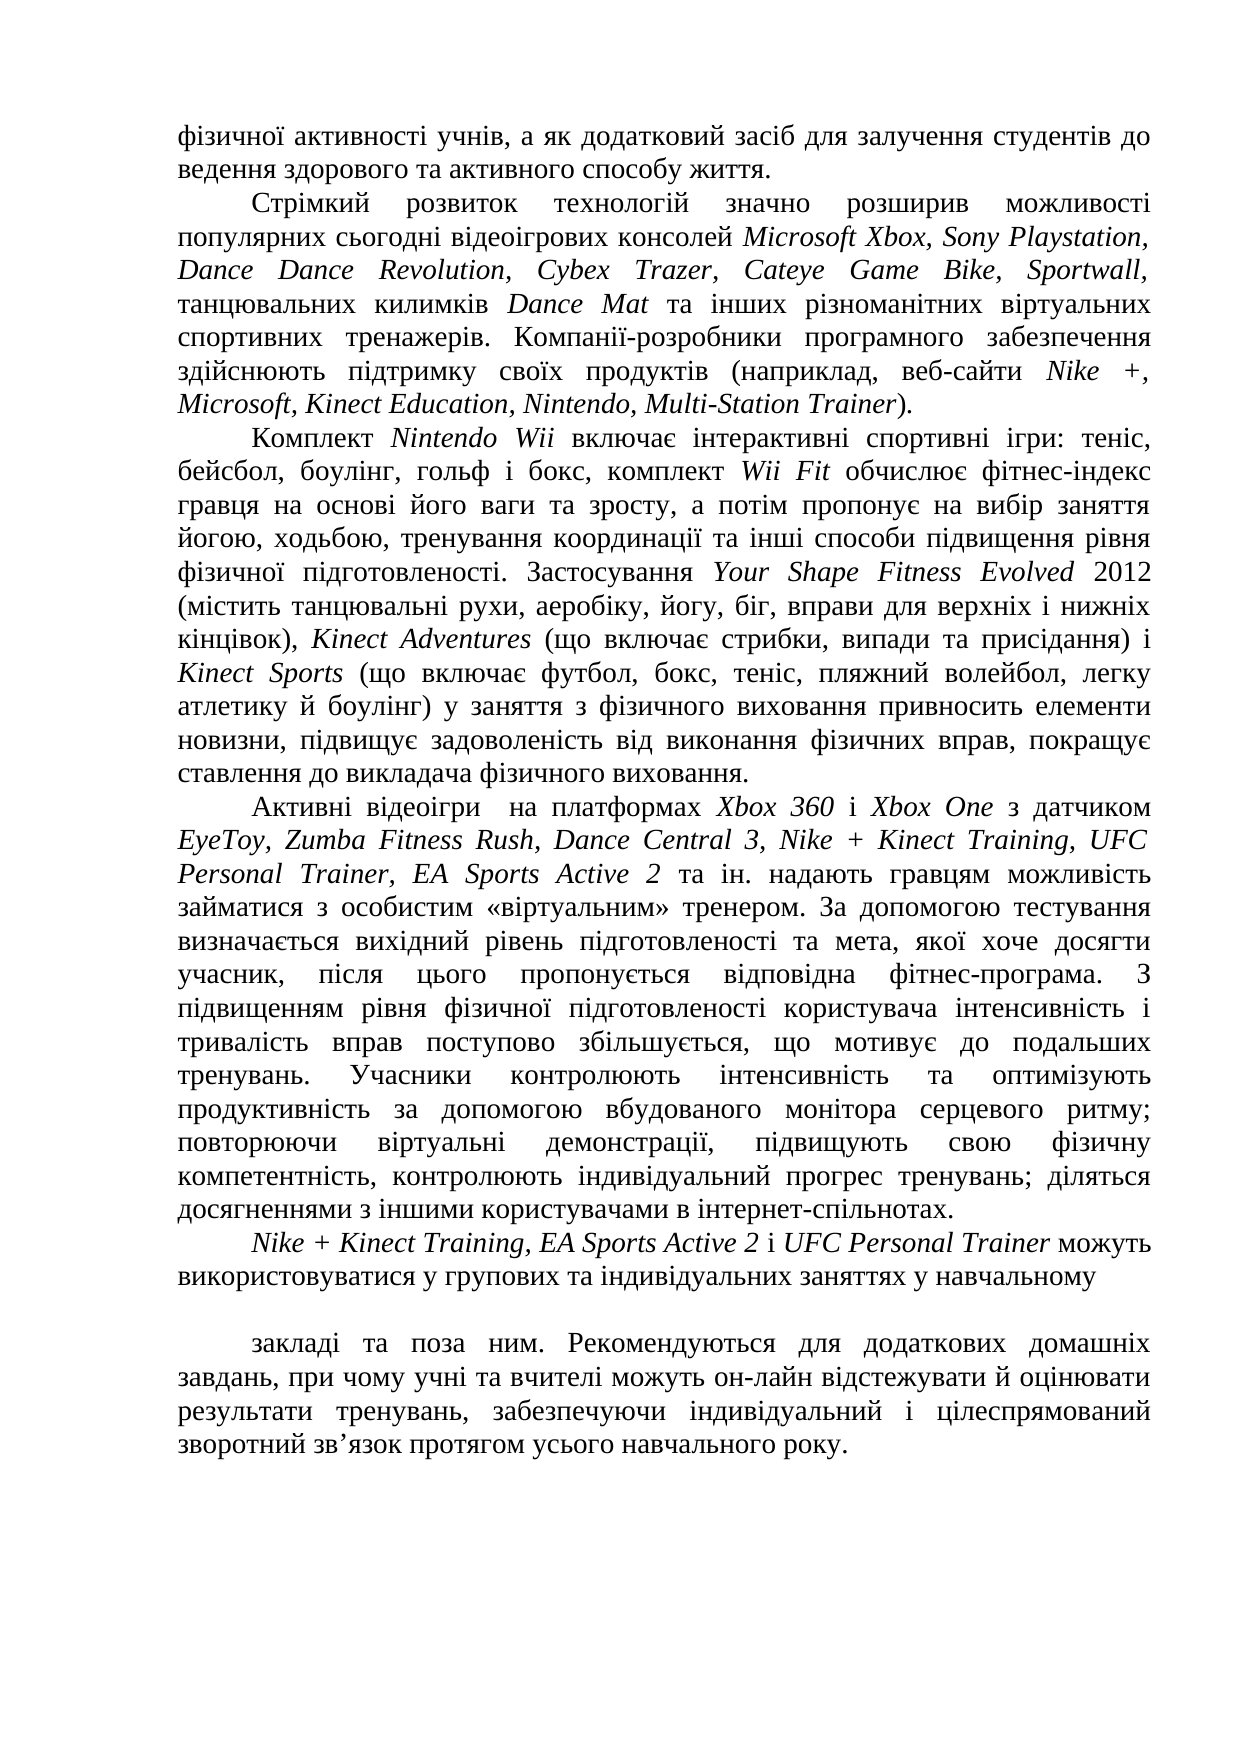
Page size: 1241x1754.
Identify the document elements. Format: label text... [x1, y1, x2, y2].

text Стрімкий розвиток технологій значно розширив можливості популярних сьогодні відеоігрових консолей Microsoft Xbox, Sony Playstation, Dance Dance Revolution, Cybex Trazer, Cateye Game Bike, Sportwall, танцювальних килимків Dance Mat та інших різноманітних віртуальних спортивних тренажерів. Компанії-розробники програмного забезпечення здійснюють підтримку своїх продуктів (наприклад, веб-сайти Nike +, Microsoft, Kinect Education, Nintendo, Multi-Station Trainer). [177, 185, 1152, 420]
text Комплект Nintendo Wii включає інтерактивні спортивні ігри: теніс, бейсбол, боулінг, гольф і бокс, комплект Wii Fit обчислює фітнес-індекс гравця на основі його ваги та зросту, а потім пропонує на вибір заняття йогою, ходьбою, тренування координації та інші способи підвищення рівня фізичної підготовленості. Застосування Your Shape Fitness Evolved 2012 (містить танцювальні рухи, аеробіку, йогу, біг, вправи для верхніх і нижніх кінцівок), Kinect Adventures (що включає стрибки, випади та присідання) і Kinect Sports (що включає футбол, бокс, теніс, пляжний волейбол, легку атлетику й боулінг) у заняття з фізичного виховання привносить елементи новизни, підвищує задоволеність від виконання фізичних вправ, покращує ставлення до викладача фізичного виховання. [177, 420, 1152, 789]
text Активні відеоігри на платформах Xbox 360 і Xbox One з датчиком EyeToy, Zumba Fitness Rush, Dance Central 3, Nike + Kinect Training, UFC Personal Trainer, EA Sports Active 2 та ін. надають гравцям можливість займатися з особистим «віртуальним» тренером. За допомогою тестування визначається вихідний рівень підготовленості та мета, якої хоче досягти учасник, після цього пропонується відповідна фітнес-програма. З підвищенням рівня фізичної підготовленості користувача інтенсивність і тривалість вправ поступово збільшується, що мотивує до подальших тренувань. Учасники контролюють інтенсивність та оптимізують продуктивність за допомогою вбудованого монітора серцевого ритму; повторюючи віртуальні демонстрації, підвищують свою фізичну компетентність, контролюють індивідуальний прогрес тренувань; діляться досягненнями з іншими користувачами в інтернет-спільнотах. [177, 789, 1152, 1225]
text закладі та поза ним. Рекомендуються для додаткових домашніх завдань, при чому учні та вчителі можуть он-лайн відстежувати й оцінювати результати тренувань, забезпечуючи індивідуальний і цілеспрямований зворотний зв’язок протягом усього навчального року. [177, 1326, 1152, 1460]
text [177, 118, 1152, 185]
text Nike + Kinect Training, EA Sports Active 2 і UFC Personal Trainer можуть використовуватися у групових та індивідуальних заняттях у навчальному [177, 1225, 1152, 1292]
